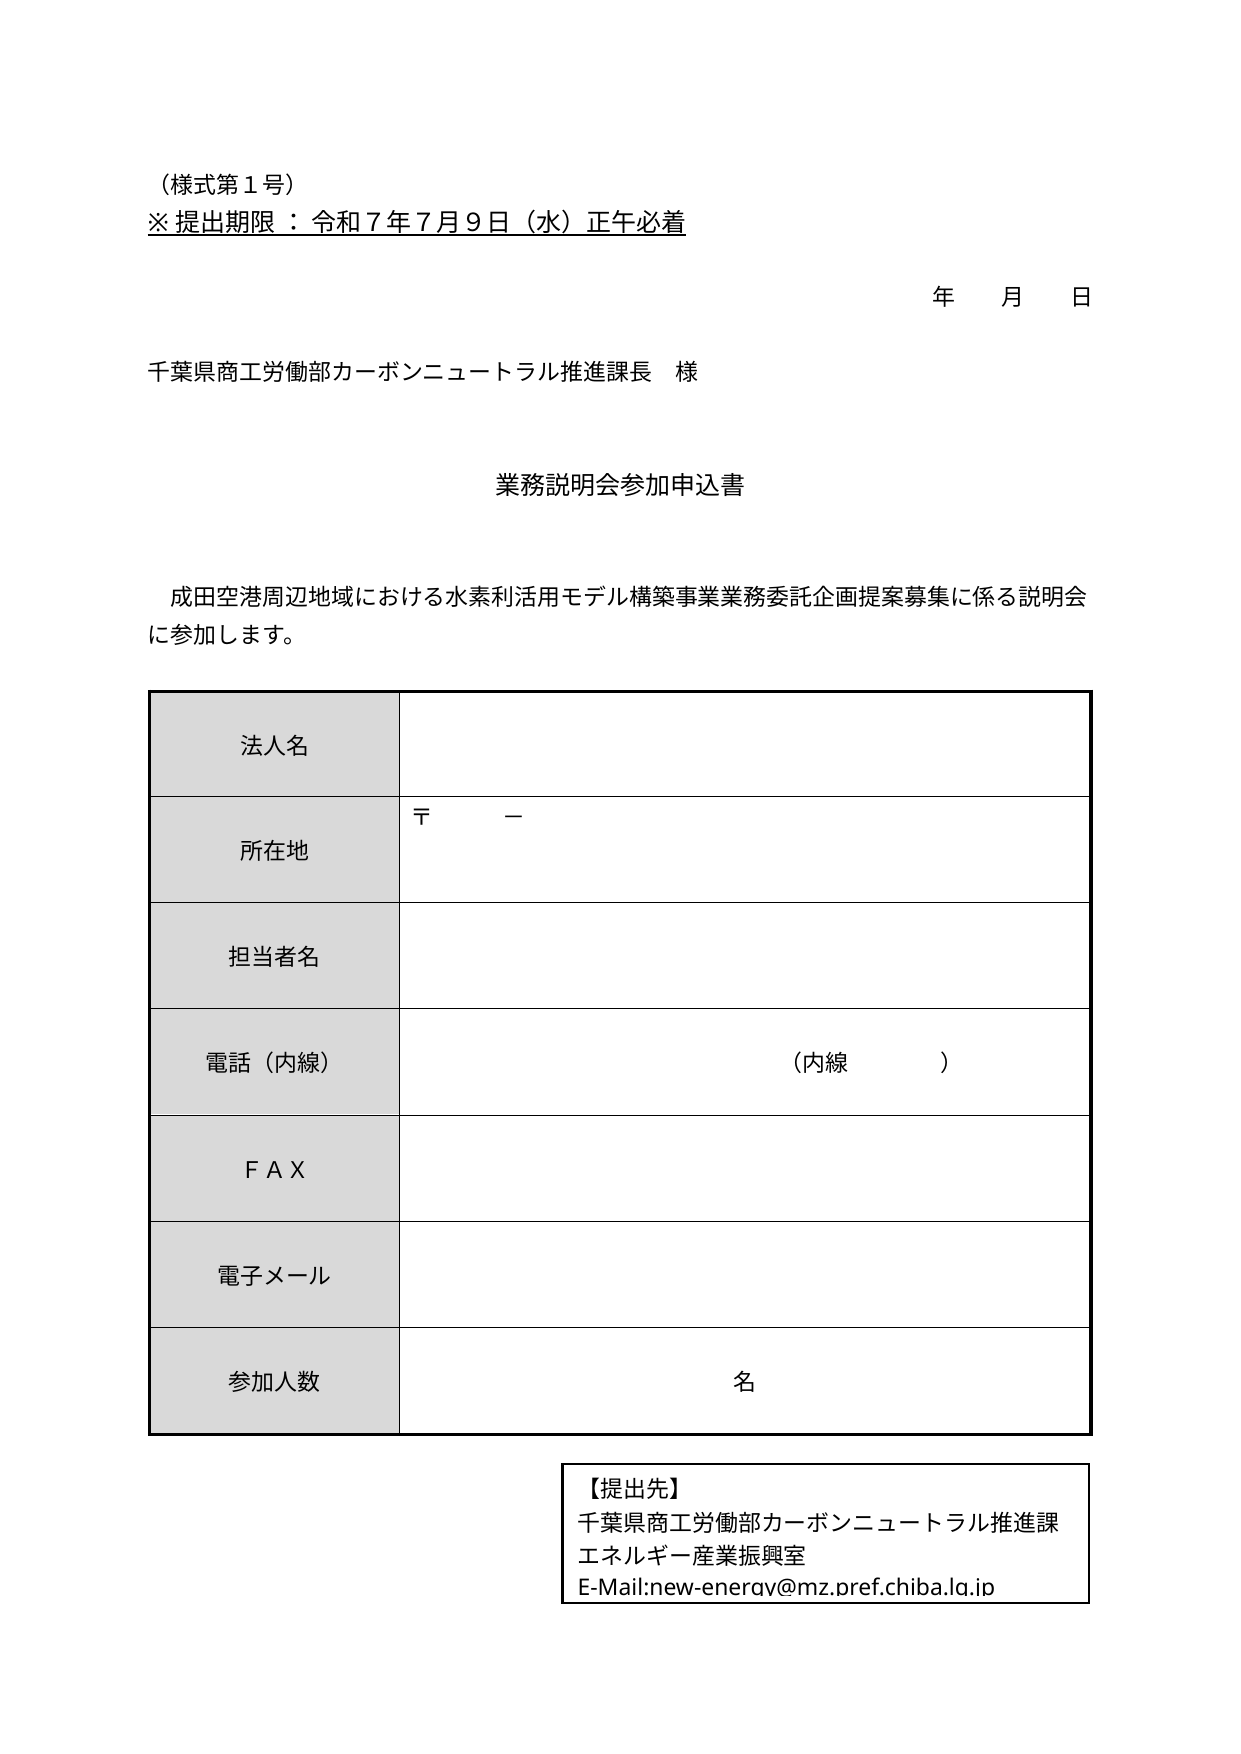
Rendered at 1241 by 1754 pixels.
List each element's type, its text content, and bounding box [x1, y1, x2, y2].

table_cell [400, 903, 1089, 1008]
table_cell 電子メール [151, 1222, 399, 1327]
table_header [400, 693, 1089, 796]
table_cell （内線 ） [400, 1009, 1089, 1114]
text 年 月 日 [148, 277, 1092, 314]
text （様式第１号） [148, 164, 1092, 202]
table_cell [400, 1116, 1089, 1221]
text ※ 提出期限 ： 令和７年７月９日（水）正午必着 [148, 202, 1092, 239]
table_cell ＦＡＸ [151, 1116, 399, 1221]
text 業務説明会参加申込書 [148, 464, 1092, 502]
table_cell 担当者名 [151, 903, 399, 1008]
table_cell 名 [400, 1328, 1089, 1433]
text 千葉県商工労働部カーボンニュートラル推進課長 様 [148, 352, 1092, 389]
table_cell 電話（内線） [151, 1009, 399, 1114]
text 成田空港周辺地域における水素利活用モデル構築事業業務委託企画提案募集に係る説明会に参加します。 [148, 577, 1092, 652]
table_cell 参加人数 [151, 1328, 399, 1433]
table_header 法人名 [151, 693, 399, 796]
table_cell 〒 － [400, 797, 1089, 902]
table_cell [400, 1222, 1089, 1327]
table_cell 所在地 [151, 797, 399, 902]
